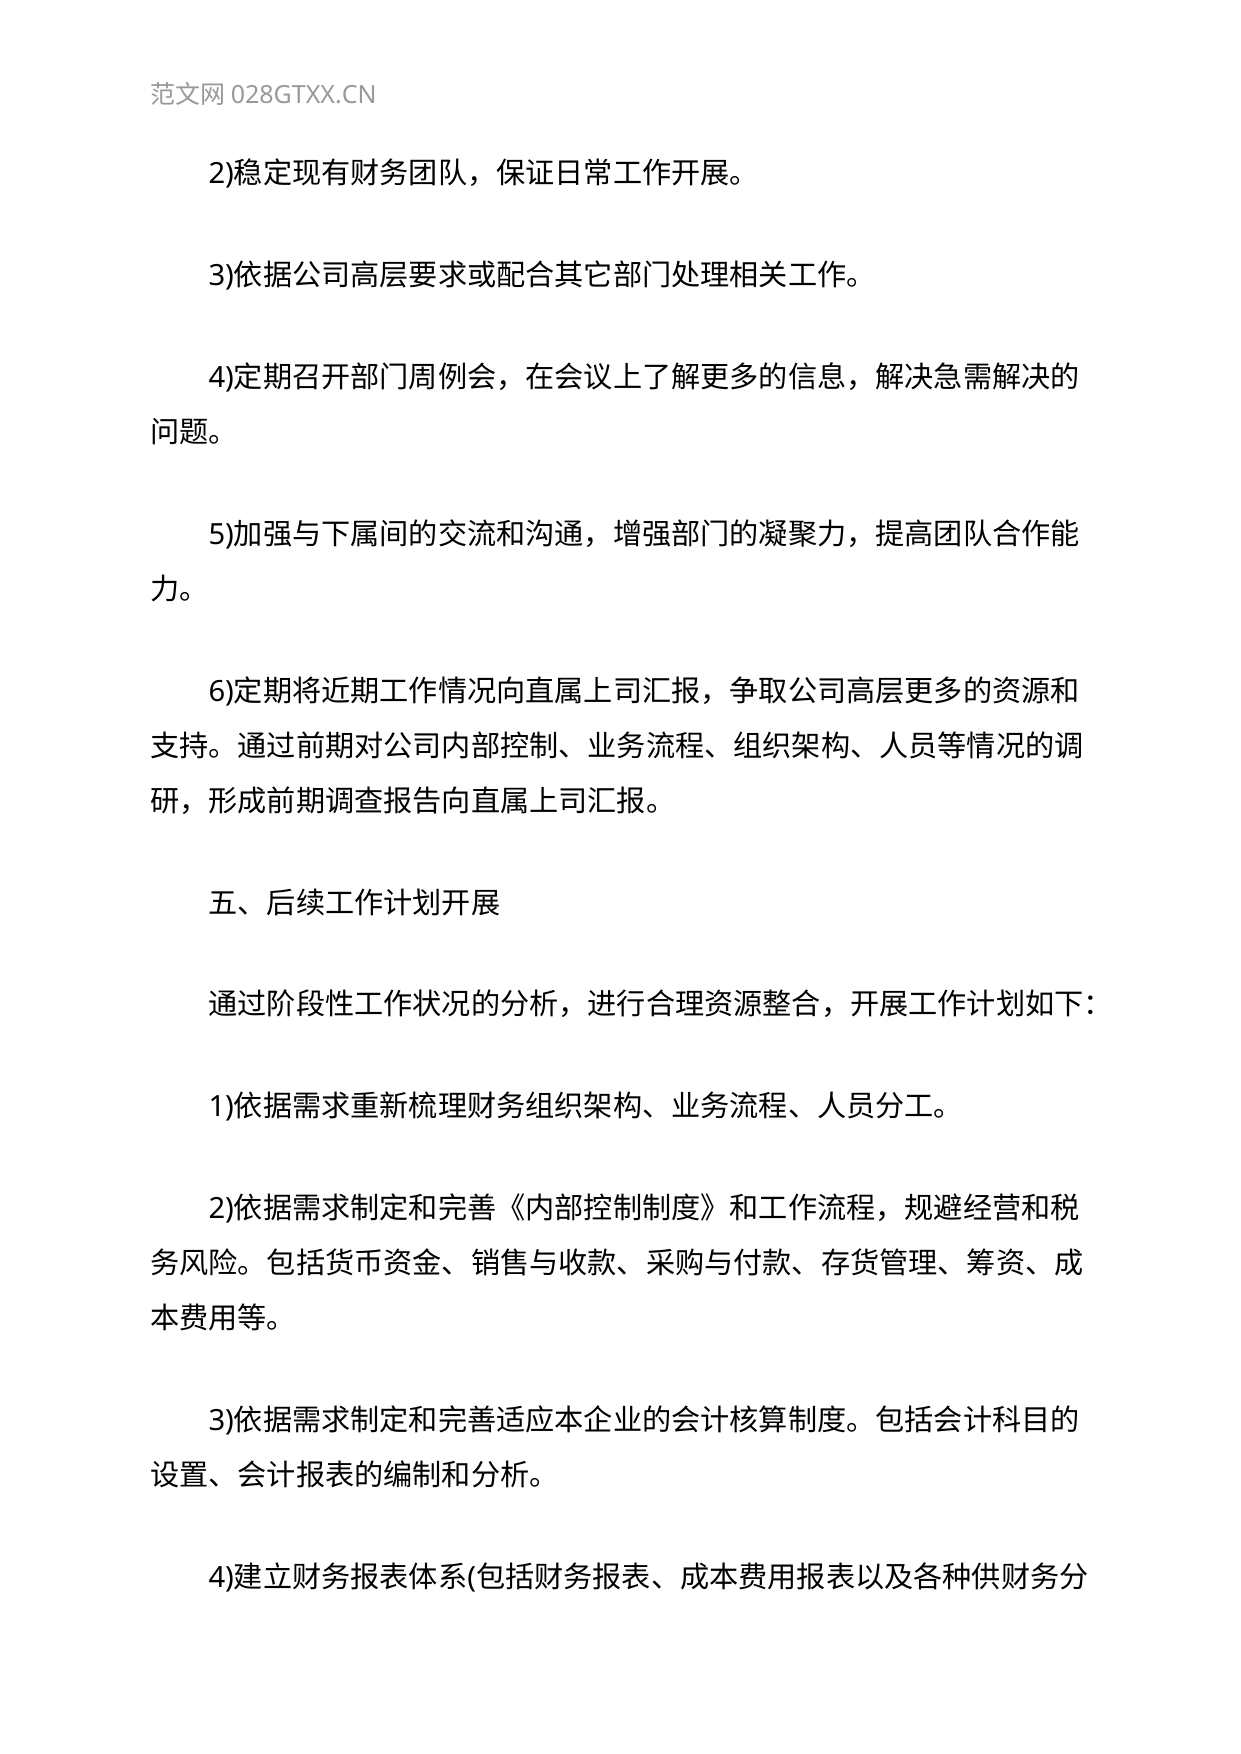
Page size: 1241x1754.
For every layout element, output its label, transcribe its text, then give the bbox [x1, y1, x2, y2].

text 3)依据需求制定和完善适应本企业的会计核算制度。包括会计科目的设置、会计报表的编制和分析。 [150, 1396, 1090, 1494]
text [150, 1553, 1090, 1596]
text 通过阶段性工作状况的分析，进行合理资源整合，开展工作计划如下： [150, 981, 1090, 1023]
text 6)定期将近期工作情况向直属上司汇报，争取公司高层更多的资源和支持。通过前期对公司内部控制、业务流程、组织架构、人员等情况的调研，形成前期调查报告向直属上司汇报。 [150, 667, 1090, 820]
text 5)加强与下属间的交流和沟通，增强部门的凝聚力，提高团队合作能力。 [150, 511, 1090, 608]
text 3)依据公司高层要求或配合其它部门处理相关工作。 [150, 252, 1090, 294]
text 1)依据需求重新梳理财务组织架构、业务流程、人员分工。 [150, 1083, 1090, 1125]
text 2)依据需求制定和完善《内部控制制度》和工作流程，规避经营和税务风险。包括货币资金、销售与收款、采购与付款、存货管理、筹资、成本费用等。 [150, 1185, 1090, 1337]
text 4)定期召开部门周例会，在会议上了解更多的信息，解决急需解决的问题。 [150, 354, 1090, 451]
text 2)稳定现有财务团队，保证日常工作开展。 [150, 150, 1090, 192]
text 五、后续工作计划开展 [150, 879, 1090, 921]
